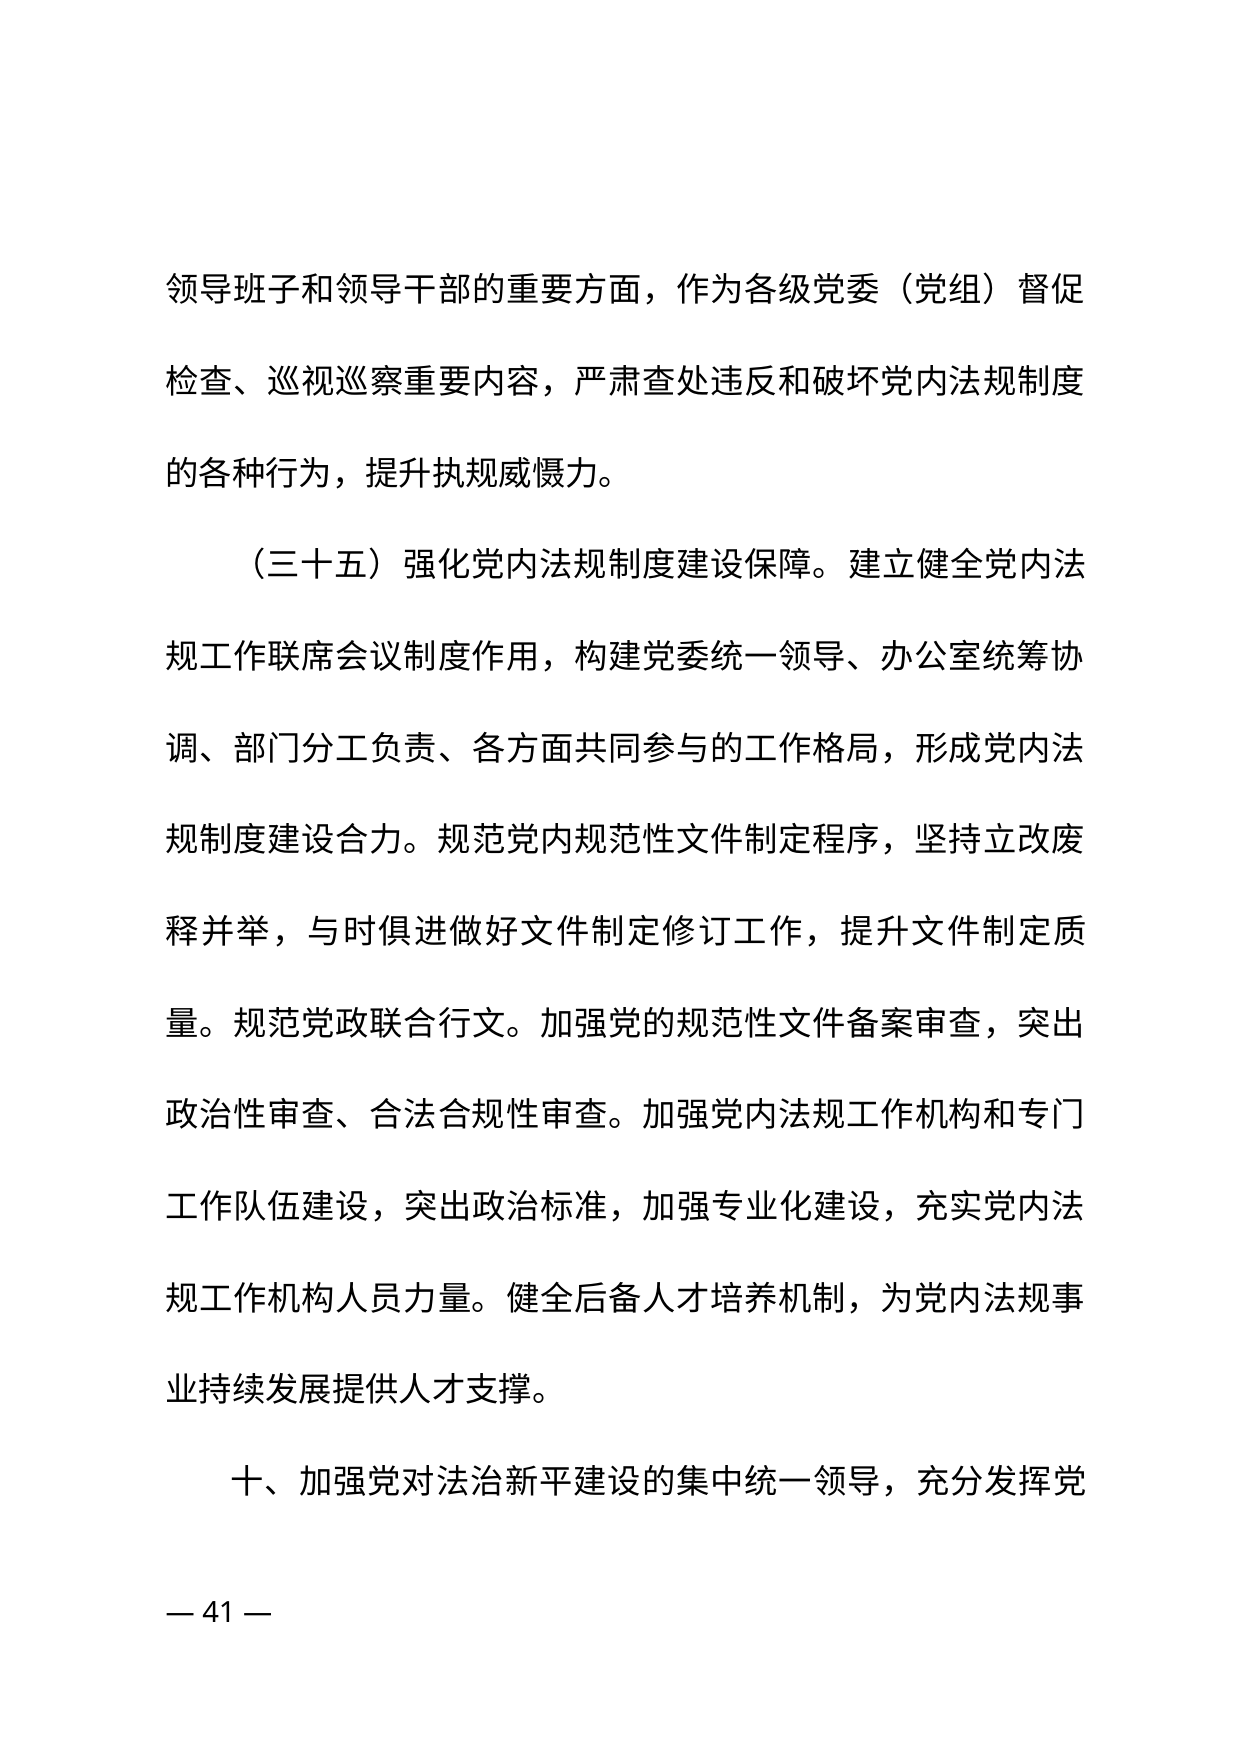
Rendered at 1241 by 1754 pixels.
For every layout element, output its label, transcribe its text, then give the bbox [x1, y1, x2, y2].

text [165, 241, 1087, 516]
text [165, 1433, 1087, 1524]
text （三十五）强化党内法规制度建设保障。建立健全党内法规工作联席会议制度作用，构建党委统一领导、办公室统筹协调、部门分工负责、各方面共同参与的工作格局，形成党内法规制度建设合力。规范党内规范性文件制定程序，坚持立改废释并举，与时俱进做好文件制定修订工作，提升文件制定质量。规范党政联合行文。加强党的规范性文件备案审查，突出政治性审查、合法合规性审查。加强党内法规工作机构和专门工作队伍建设，突出政治标准，加强专业化建设，充实党内法规工作机构人员力量。健全后备人才培养机制，为党内法规事业持续发展提供人才支撑。 [165, 516, 1087, 1433]
